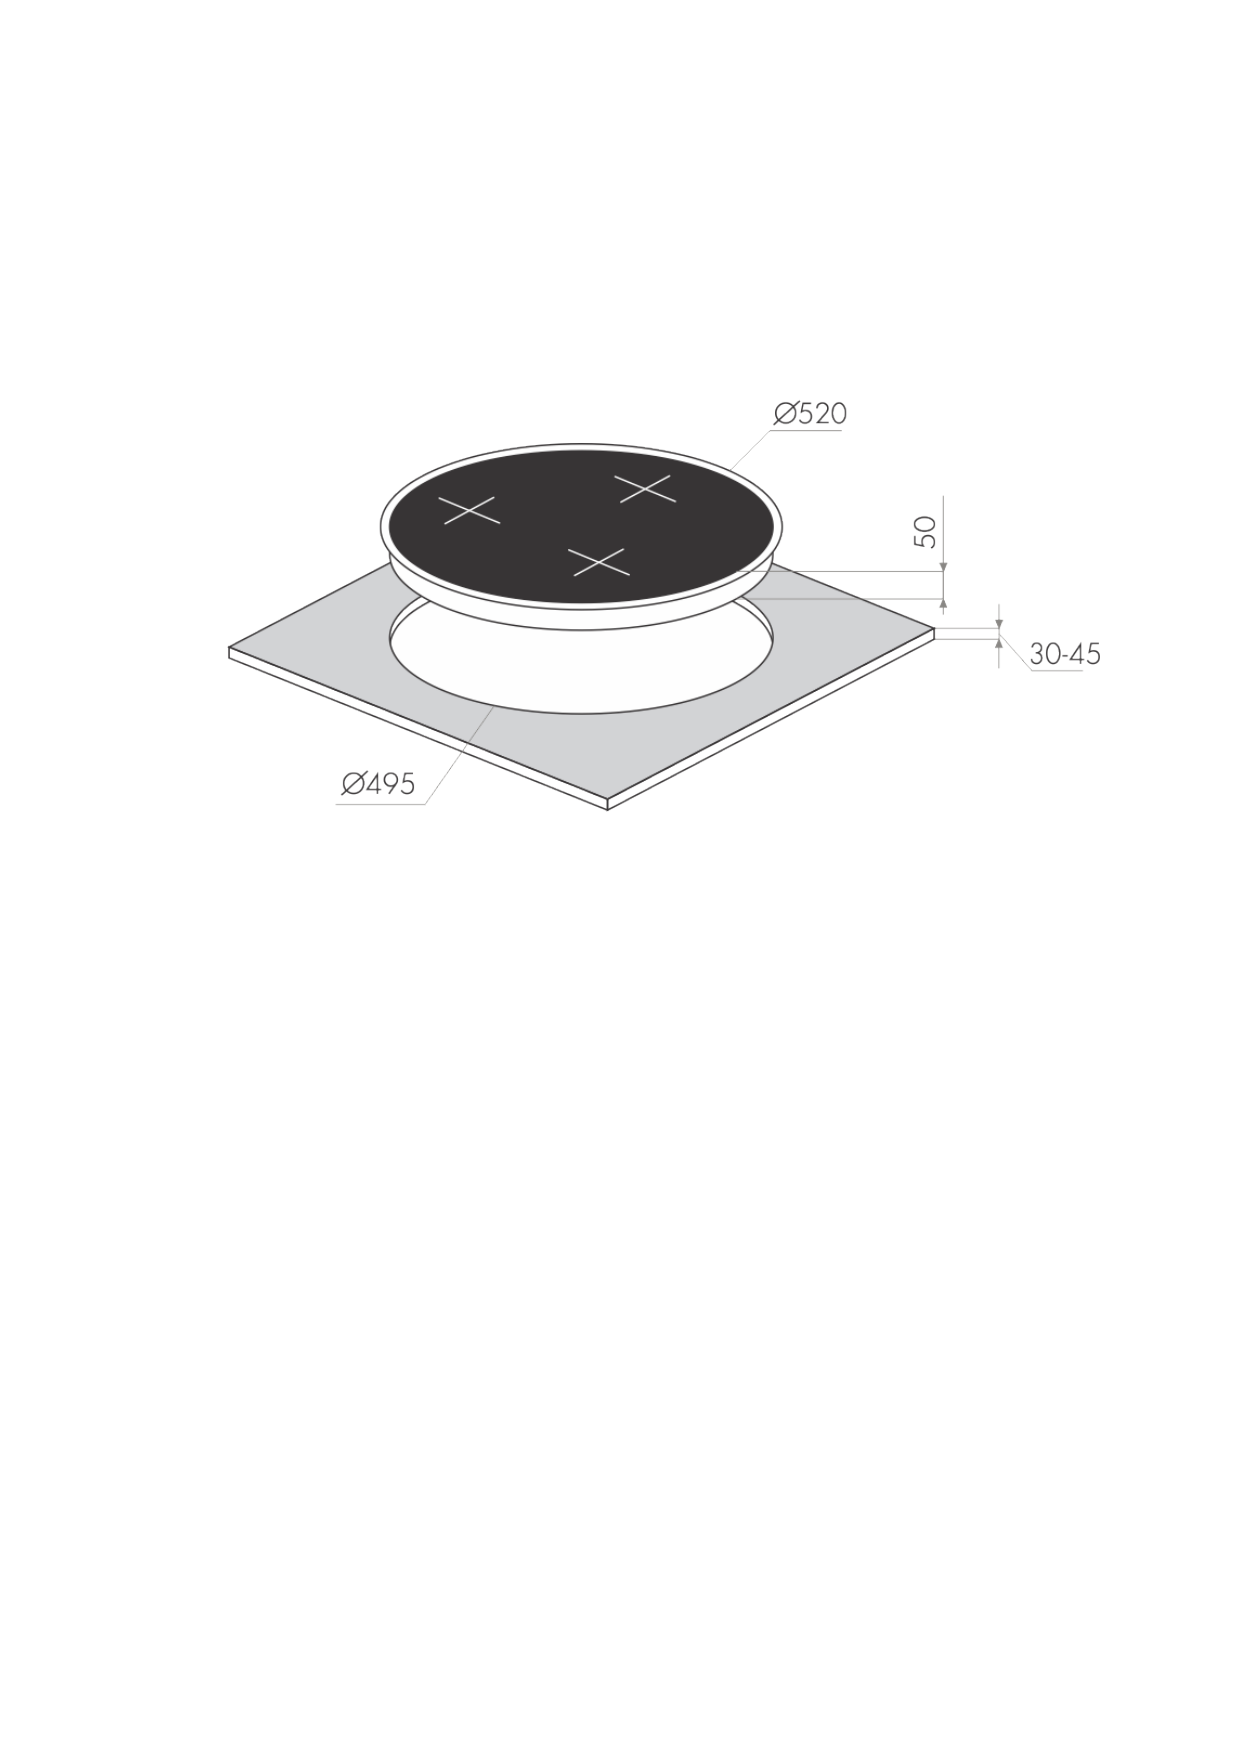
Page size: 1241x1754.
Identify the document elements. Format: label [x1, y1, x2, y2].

picture [177, 118, 1152, 1093]
